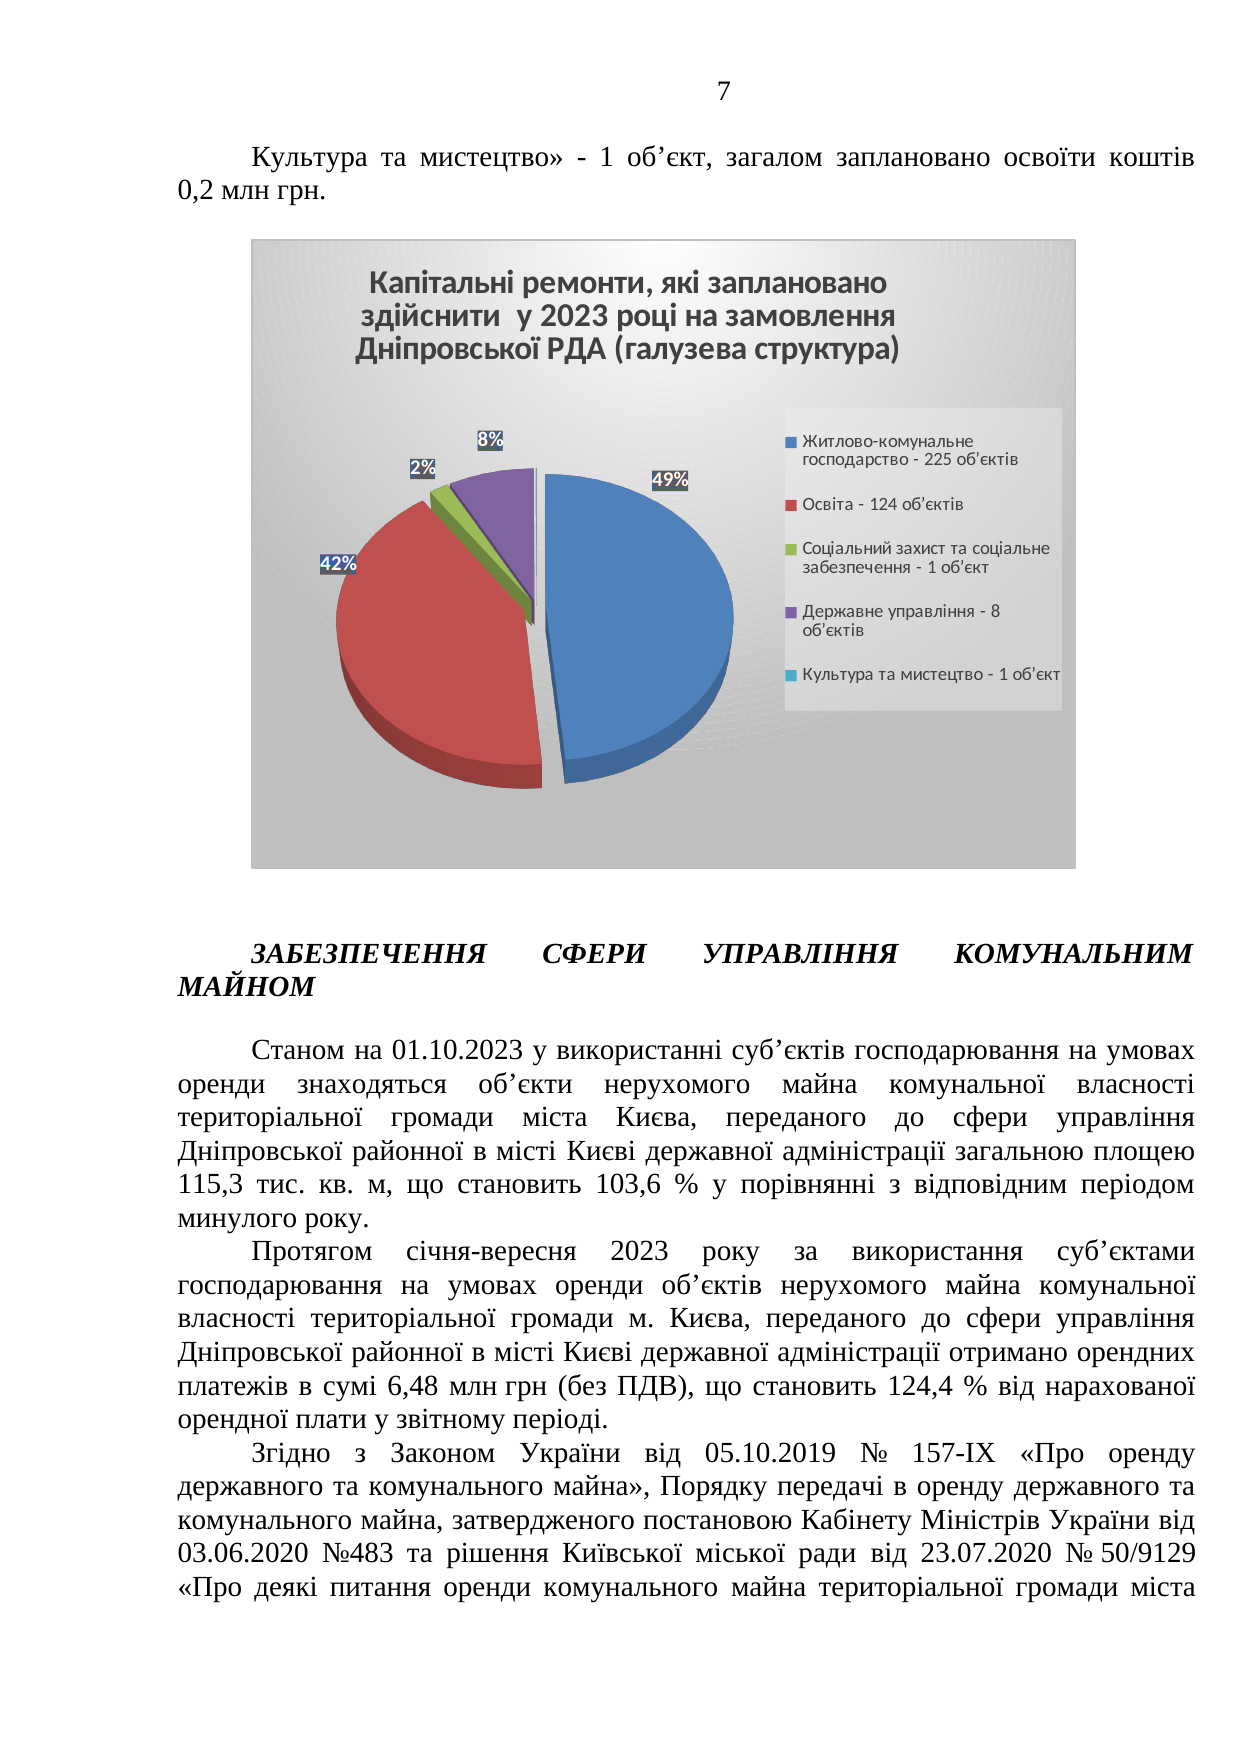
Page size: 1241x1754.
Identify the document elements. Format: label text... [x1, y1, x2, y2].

text Культура та мистецтво» - 1 об’єкт, загалом заплановано освоїти коштів 0,2 млн грн. [177, 139, 1196, 206]
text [177, 1435, 1196, 1602]
text Протягом січня-вересня 2023 року за використання суб’єктами господарювання на умовах оренди об’єктів нерухомого майна комунальної власності територіальної громади м. Києва, переданого до сфери управління Дніпровської районної в місті Києві державної адміністрації отримано орендних платежів в сумі 6,48 млн грн (без ПДВ), що становить 124,4 % від нарахованої орендної плати у звітному періоді. [177, 1233, 1196, 1435]
text Забезпечення сфери управління комунальним майном [177, 936, 1196, 1003]
text Станом на 01.10.2023 у використанні суб’єктів господарювання на умовах оренди знаходяться об’єкти нерухомого майна комунальної власності територіальної громади міста Києва, переданого до сфери управління Дніпровської районної в місті Києві державної адміністрації загальною площею 115,3 тис. кв. м, що становить 103,6 % у порівнянні з відповідним періодом минулого року. [177, 1032, 1196, 1233]
